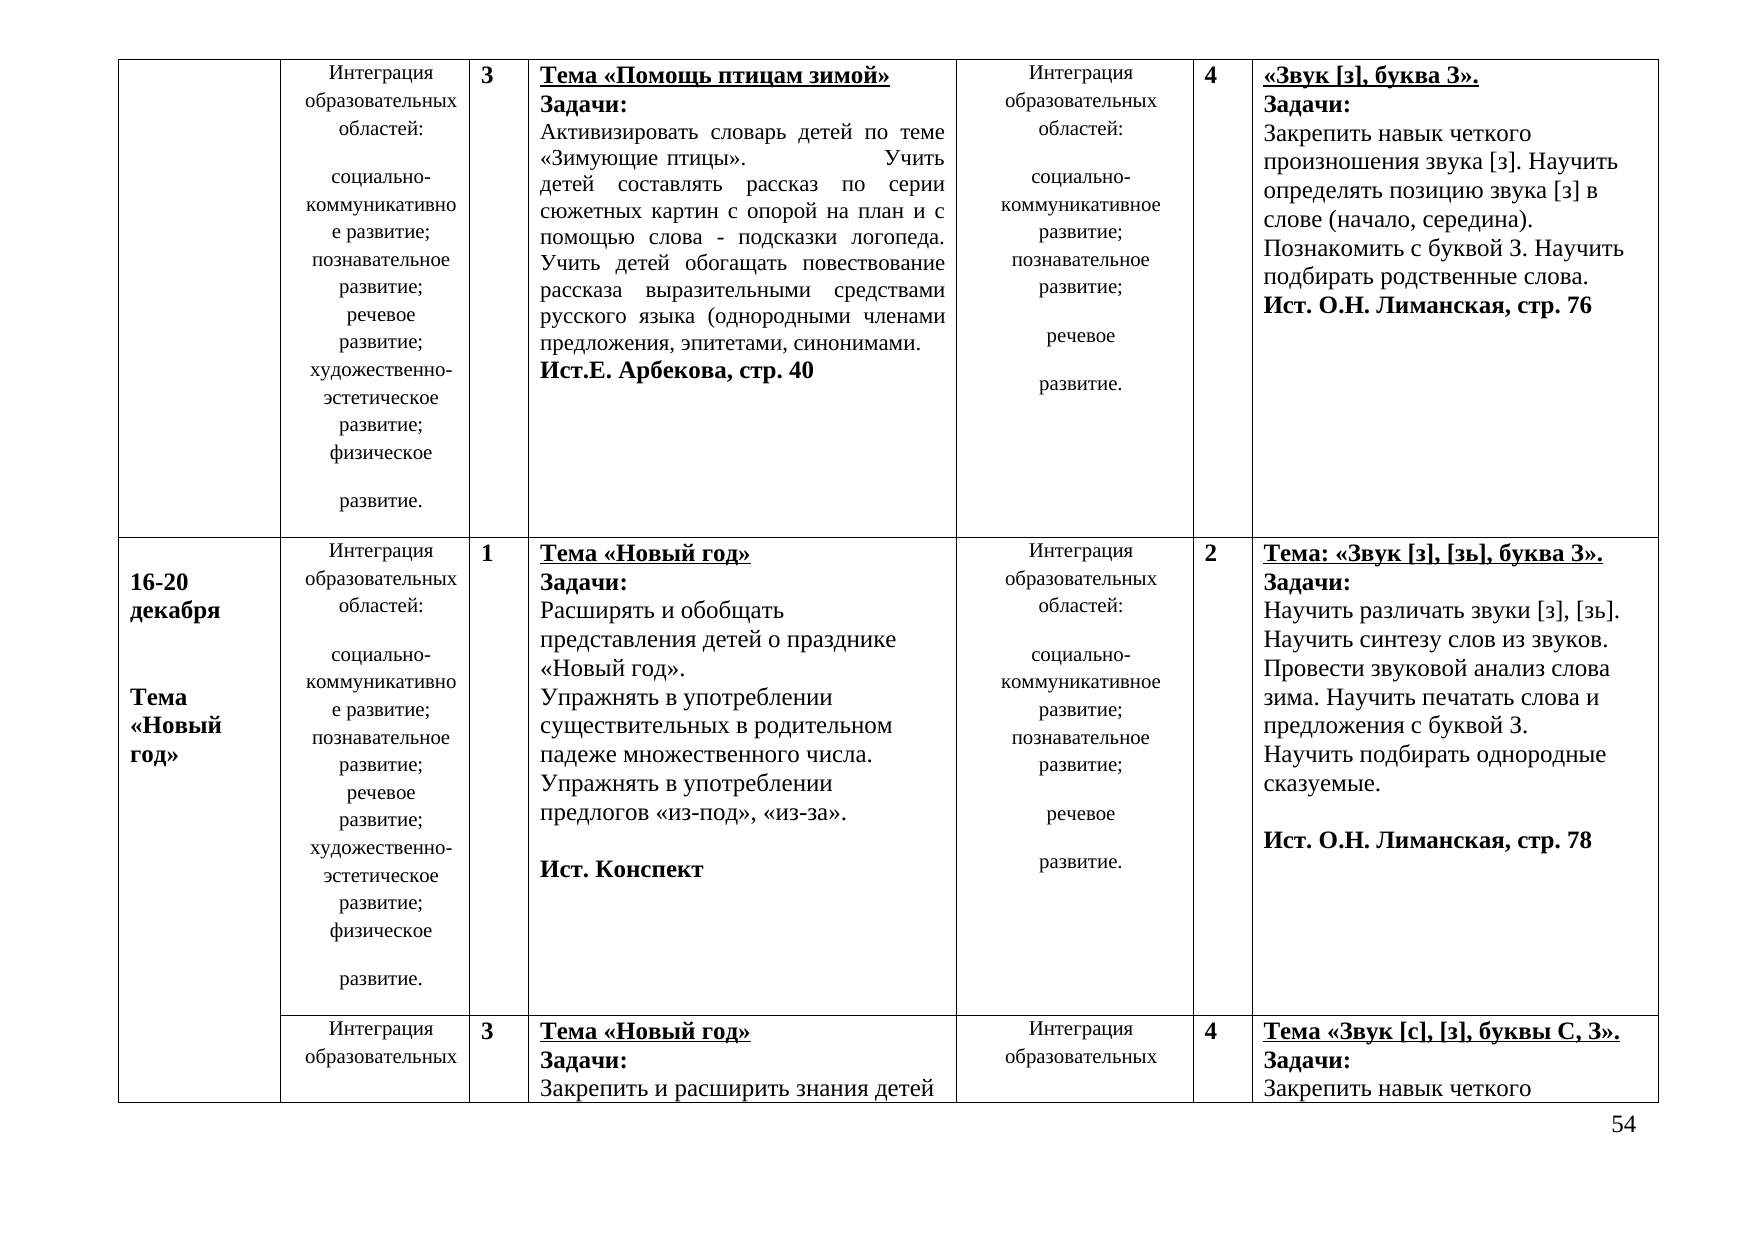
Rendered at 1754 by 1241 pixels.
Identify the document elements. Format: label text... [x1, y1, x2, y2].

table_cell 4 [1194, 1016, 1252, 1102]
table_cell 4 [1194, 60, 1252, 537]
table_cell «Звук [з], буква З». Задачи: Закрепить навык четкого произношения звука [з]. Научить определять позицию звука [з] в слове (начало, середина). Познакомить с буквой З. Научить подбирать родственные слова. Ист. О.Н. Лиманская, стр. 76 [1253, 60, 1658, 537]
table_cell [957, 60, 1193, 537]
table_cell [529, 1016, 956, 1102]
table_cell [119, 60, 280, 537]
table_cell 16-20 декабря Тема «Новый год» [119, 538, 280, 1102]
table_cell Тема: «Звук [з], [зь], буква З». Задачи: Научить различать звуки [з], [зь]. Научить синтезу слов из звуков. Провести звуковой анализ слова зима. Научить печатать слова и предложения с буквой З. Научить подбирать однородные сказуемые. Ист. О.Н. Лиманская, стр. 78 [1253, 538, 1658, 1015]
table_cell Интеграция образовательных областей: социально-коммуникативное развитие; познавательное развитие; речевое развитие. [957, 538, 1193, 1015]
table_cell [281, 60, 469, 537]
table_cell 1 [470, 538, 528, 1015]
table_cell Тема «Новый год» Задачи: Расширять и обобщать представления детей о празднике «Новый год». Упражнять в употреблении существительных в родительном падеже множественного числа. Упражнять в употреблении предлогов «из-под», «из-за». Ист. Конспект [529, 538, 956, 1015]
table_cell Тема «Помощь птицам зимой» Задачи: Активизировать словарь детей по теме «Зимующие птицы». Учить детей составлять рассказ по серии сюжетных картин с опорой на план и с помощью слова - подсказки логопеда. Учить детей обогащать повествование рассказа выразительными средствами русского языка (однородными членами предложения, эпитетами, синонимами. Ист.Е. Арбекова, стр. 40 [529, 60, 956, 537]
table_cell 3 [470, 1016, 528, 1102]
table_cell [281, 1016, 469, 1102]
table_cell 3 [470, 60, 528, 537]
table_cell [1253, 1016, 1658, 1102]
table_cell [957, 1016, 1193, 1102]
table_cell 2 [1194, 538, 1252, 1015]
